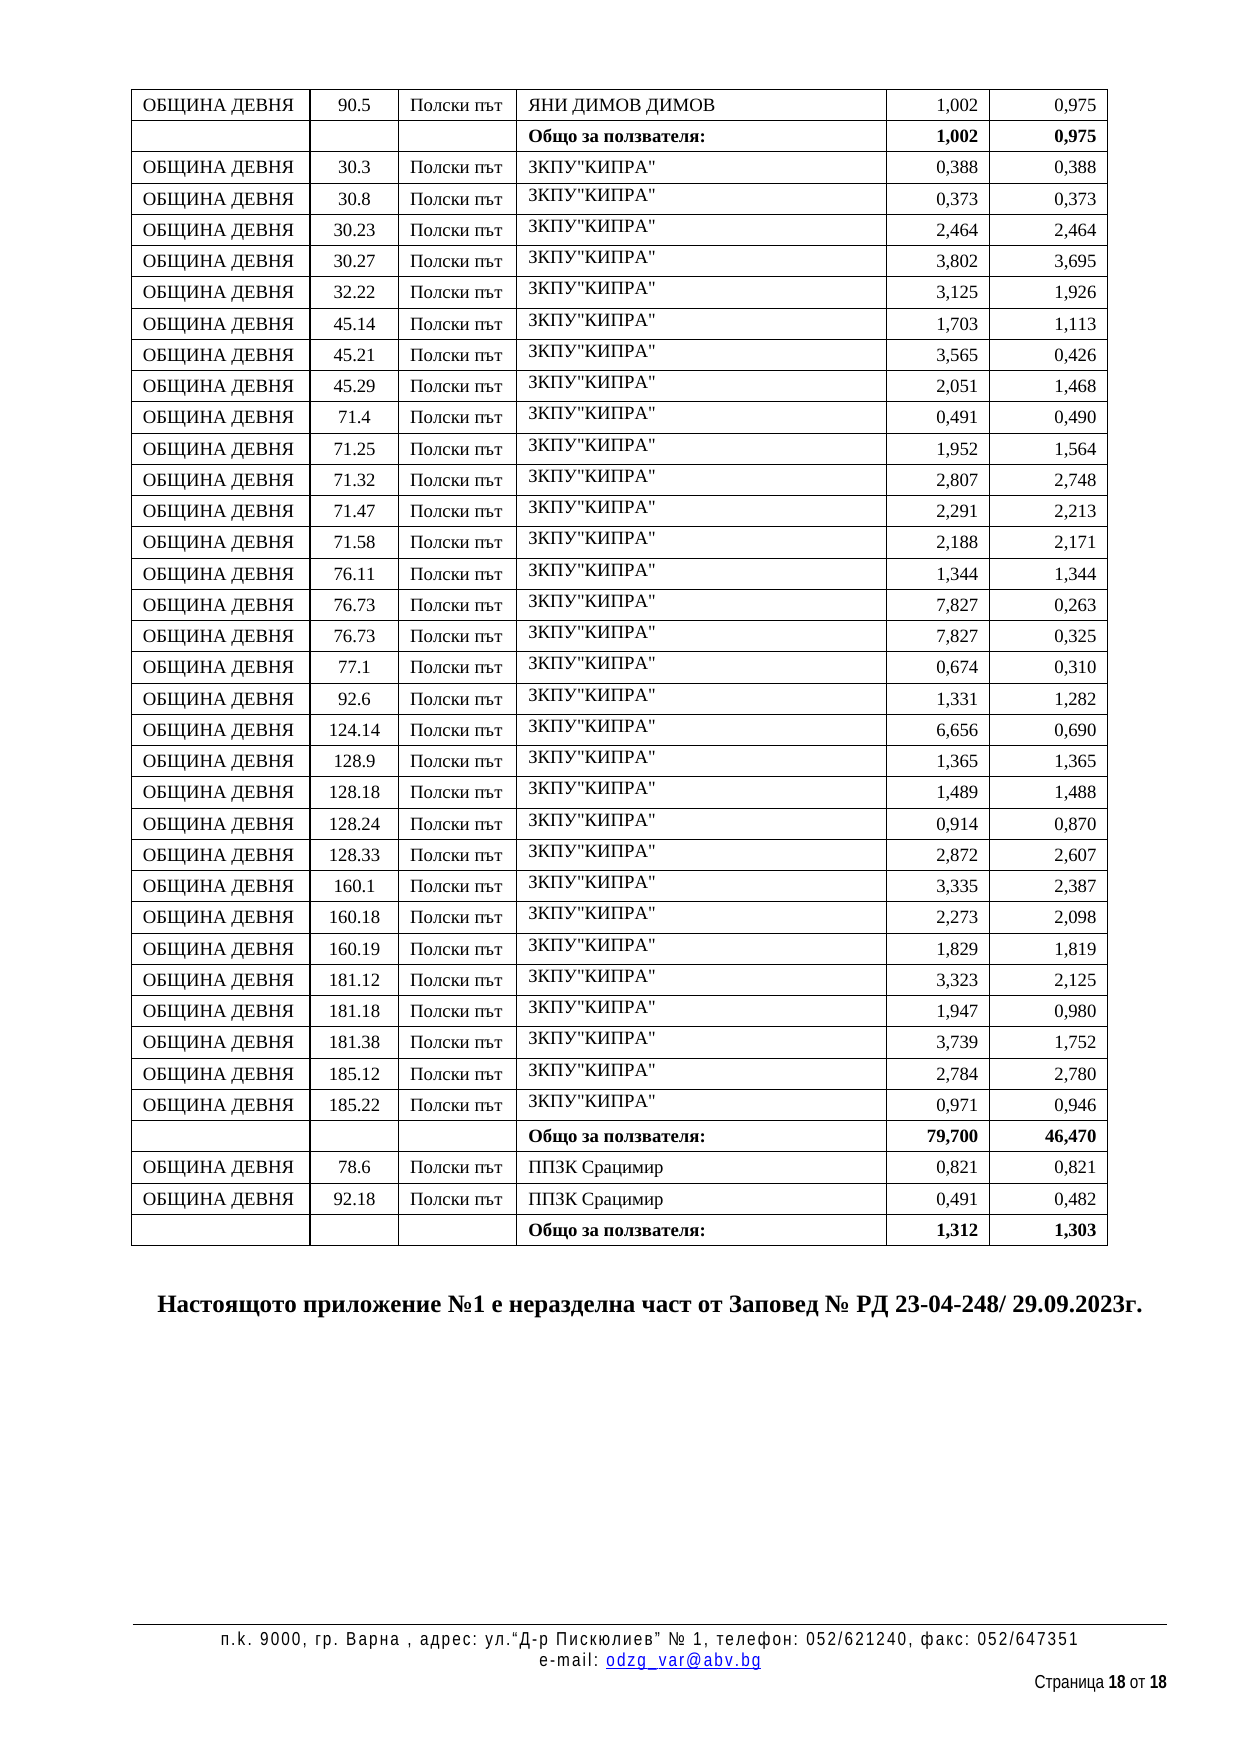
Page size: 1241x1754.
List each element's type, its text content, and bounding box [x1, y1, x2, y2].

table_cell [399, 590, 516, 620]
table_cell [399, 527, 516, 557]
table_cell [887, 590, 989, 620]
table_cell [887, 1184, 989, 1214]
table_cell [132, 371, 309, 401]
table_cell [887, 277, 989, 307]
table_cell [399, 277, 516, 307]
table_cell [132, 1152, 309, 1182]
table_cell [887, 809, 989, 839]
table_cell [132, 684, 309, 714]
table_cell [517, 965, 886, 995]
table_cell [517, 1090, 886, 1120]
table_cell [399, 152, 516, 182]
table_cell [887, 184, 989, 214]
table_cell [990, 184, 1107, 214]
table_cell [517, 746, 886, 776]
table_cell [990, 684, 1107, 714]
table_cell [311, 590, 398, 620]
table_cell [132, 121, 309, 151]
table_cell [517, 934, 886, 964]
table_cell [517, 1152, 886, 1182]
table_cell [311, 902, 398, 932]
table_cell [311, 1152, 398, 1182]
text Настоящото приложение №1 е неразделна част от Заповед № РД 23-04-248/ 29.09.2023г. [133, 1289, 1167, 1318]
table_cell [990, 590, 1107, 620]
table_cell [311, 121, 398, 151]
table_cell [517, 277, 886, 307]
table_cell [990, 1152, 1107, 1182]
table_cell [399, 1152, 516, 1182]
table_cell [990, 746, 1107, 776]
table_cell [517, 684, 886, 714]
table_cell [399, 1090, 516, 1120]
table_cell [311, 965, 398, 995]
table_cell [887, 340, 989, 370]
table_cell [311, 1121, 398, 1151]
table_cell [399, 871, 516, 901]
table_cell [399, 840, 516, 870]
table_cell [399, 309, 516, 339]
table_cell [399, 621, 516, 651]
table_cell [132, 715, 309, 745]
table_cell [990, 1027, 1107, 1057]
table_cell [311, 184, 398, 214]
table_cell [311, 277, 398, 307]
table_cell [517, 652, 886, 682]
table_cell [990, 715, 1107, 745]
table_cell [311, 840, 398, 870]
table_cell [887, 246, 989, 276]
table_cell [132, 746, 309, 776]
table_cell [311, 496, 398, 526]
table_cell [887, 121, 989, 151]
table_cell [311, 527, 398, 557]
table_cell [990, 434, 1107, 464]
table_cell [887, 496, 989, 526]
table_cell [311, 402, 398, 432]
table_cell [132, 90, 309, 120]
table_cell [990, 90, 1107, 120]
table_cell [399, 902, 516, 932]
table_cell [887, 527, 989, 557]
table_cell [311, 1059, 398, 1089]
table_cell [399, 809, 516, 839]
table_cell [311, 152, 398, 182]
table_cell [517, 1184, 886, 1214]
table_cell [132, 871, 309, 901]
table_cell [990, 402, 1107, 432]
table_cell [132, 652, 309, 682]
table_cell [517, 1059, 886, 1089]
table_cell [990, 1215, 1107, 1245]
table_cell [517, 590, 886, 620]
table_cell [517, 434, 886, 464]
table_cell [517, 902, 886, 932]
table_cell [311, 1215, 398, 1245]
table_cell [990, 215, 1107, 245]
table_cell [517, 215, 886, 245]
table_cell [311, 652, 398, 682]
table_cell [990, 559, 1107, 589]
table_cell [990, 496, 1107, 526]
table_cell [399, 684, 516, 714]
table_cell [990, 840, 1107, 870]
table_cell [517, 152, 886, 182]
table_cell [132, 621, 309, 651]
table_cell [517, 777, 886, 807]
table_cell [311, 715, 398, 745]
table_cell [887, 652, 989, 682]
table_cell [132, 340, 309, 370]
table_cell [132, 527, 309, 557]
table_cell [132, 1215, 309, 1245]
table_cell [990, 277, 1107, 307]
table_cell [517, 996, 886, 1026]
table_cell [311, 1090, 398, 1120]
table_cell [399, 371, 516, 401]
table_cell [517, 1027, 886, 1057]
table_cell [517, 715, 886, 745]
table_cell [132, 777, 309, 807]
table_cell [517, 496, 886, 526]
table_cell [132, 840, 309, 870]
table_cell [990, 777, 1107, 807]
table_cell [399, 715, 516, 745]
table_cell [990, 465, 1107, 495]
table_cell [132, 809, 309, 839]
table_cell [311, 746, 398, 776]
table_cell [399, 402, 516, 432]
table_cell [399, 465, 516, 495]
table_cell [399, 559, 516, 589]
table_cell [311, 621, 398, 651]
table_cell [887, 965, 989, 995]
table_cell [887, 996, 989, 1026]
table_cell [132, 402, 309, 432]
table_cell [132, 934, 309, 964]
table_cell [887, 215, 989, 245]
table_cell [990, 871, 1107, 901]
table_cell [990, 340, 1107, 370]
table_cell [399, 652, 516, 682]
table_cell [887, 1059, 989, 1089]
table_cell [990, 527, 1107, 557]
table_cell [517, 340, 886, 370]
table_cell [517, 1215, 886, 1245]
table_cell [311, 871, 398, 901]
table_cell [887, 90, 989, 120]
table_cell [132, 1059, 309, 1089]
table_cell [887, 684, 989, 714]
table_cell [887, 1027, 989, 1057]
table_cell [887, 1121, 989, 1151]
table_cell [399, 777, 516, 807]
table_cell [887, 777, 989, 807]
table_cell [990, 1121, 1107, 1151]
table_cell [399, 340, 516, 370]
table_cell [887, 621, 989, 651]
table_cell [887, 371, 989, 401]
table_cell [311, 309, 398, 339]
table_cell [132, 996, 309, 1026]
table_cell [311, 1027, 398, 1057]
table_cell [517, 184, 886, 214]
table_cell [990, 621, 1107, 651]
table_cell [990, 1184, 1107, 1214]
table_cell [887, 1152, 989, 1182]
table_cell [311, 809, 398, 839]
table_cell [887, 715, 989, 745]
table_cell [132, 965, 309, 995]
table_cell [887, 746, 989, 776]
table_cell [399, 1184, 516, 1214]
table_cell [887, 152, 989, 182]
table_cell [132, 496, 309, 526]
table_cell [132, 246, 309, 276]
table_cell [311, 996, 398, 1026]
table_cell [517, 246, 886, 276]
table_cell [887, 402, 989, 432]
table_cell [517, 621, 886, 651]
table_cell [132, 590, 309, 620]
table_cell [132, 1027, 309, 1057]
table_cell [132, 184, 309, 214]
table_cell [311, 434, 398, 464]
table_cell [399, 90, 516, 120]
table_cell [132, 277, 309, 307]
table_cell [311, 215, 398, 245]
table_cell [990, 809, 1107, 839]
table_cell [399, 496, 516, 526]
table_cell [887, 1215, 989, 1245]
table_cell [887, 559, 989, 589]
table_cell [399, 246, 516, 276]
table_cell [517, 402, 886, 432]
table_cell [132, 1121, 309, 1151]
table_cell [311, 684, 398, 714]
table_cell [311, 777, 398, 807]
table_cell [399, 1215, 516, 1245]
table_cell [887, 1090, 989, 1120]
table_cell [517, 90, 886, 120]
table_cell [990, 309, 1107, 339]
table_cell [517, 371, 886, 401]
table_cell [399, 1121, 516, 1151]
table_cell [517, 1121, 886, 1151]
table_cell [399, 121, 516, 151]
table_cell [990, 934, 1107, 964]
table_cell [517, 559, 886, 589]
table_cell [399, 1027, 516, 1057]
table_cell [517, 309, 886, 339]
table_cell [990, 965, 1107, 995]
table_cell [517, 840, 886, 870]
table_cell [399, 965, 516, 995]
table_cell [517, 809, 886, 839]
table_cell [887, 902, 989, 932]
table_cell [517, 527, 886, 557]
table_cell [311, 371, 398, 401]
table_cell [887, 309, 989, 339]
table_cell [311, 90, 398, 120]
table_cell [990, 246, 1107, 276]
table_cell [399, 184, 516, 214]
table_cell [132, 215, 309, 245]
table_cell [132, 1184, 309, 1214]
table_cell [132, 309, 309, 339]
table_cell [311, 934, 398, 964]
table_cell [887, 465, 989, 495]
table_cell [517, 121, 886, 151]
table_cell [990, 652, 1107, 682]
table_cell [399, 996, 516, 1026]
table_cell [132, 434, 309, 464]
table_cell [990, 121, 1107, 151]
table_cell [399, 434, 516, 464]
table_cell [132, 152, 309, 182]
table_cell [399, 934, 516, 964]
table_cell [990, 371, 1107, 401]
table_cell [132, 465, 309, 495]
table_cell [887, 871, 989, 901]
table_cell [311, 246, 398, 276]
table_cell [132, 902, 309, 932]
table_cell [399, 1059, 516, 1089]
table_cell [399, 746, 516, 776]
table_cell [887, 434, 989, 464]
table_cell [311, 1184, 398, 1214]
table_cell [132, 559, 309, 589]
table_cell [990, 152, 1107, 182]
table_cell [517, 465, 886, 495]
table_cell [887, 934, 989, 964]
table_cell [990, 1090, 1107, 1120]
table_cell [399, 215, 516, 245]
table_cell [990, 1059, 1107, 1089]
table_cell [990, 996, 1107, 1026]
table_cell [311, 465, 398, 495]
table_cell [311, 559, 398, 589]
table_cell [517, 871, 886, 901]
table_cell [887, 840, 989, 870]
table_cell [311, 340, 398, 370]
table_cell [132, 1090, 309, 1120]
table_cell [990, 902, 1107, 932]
